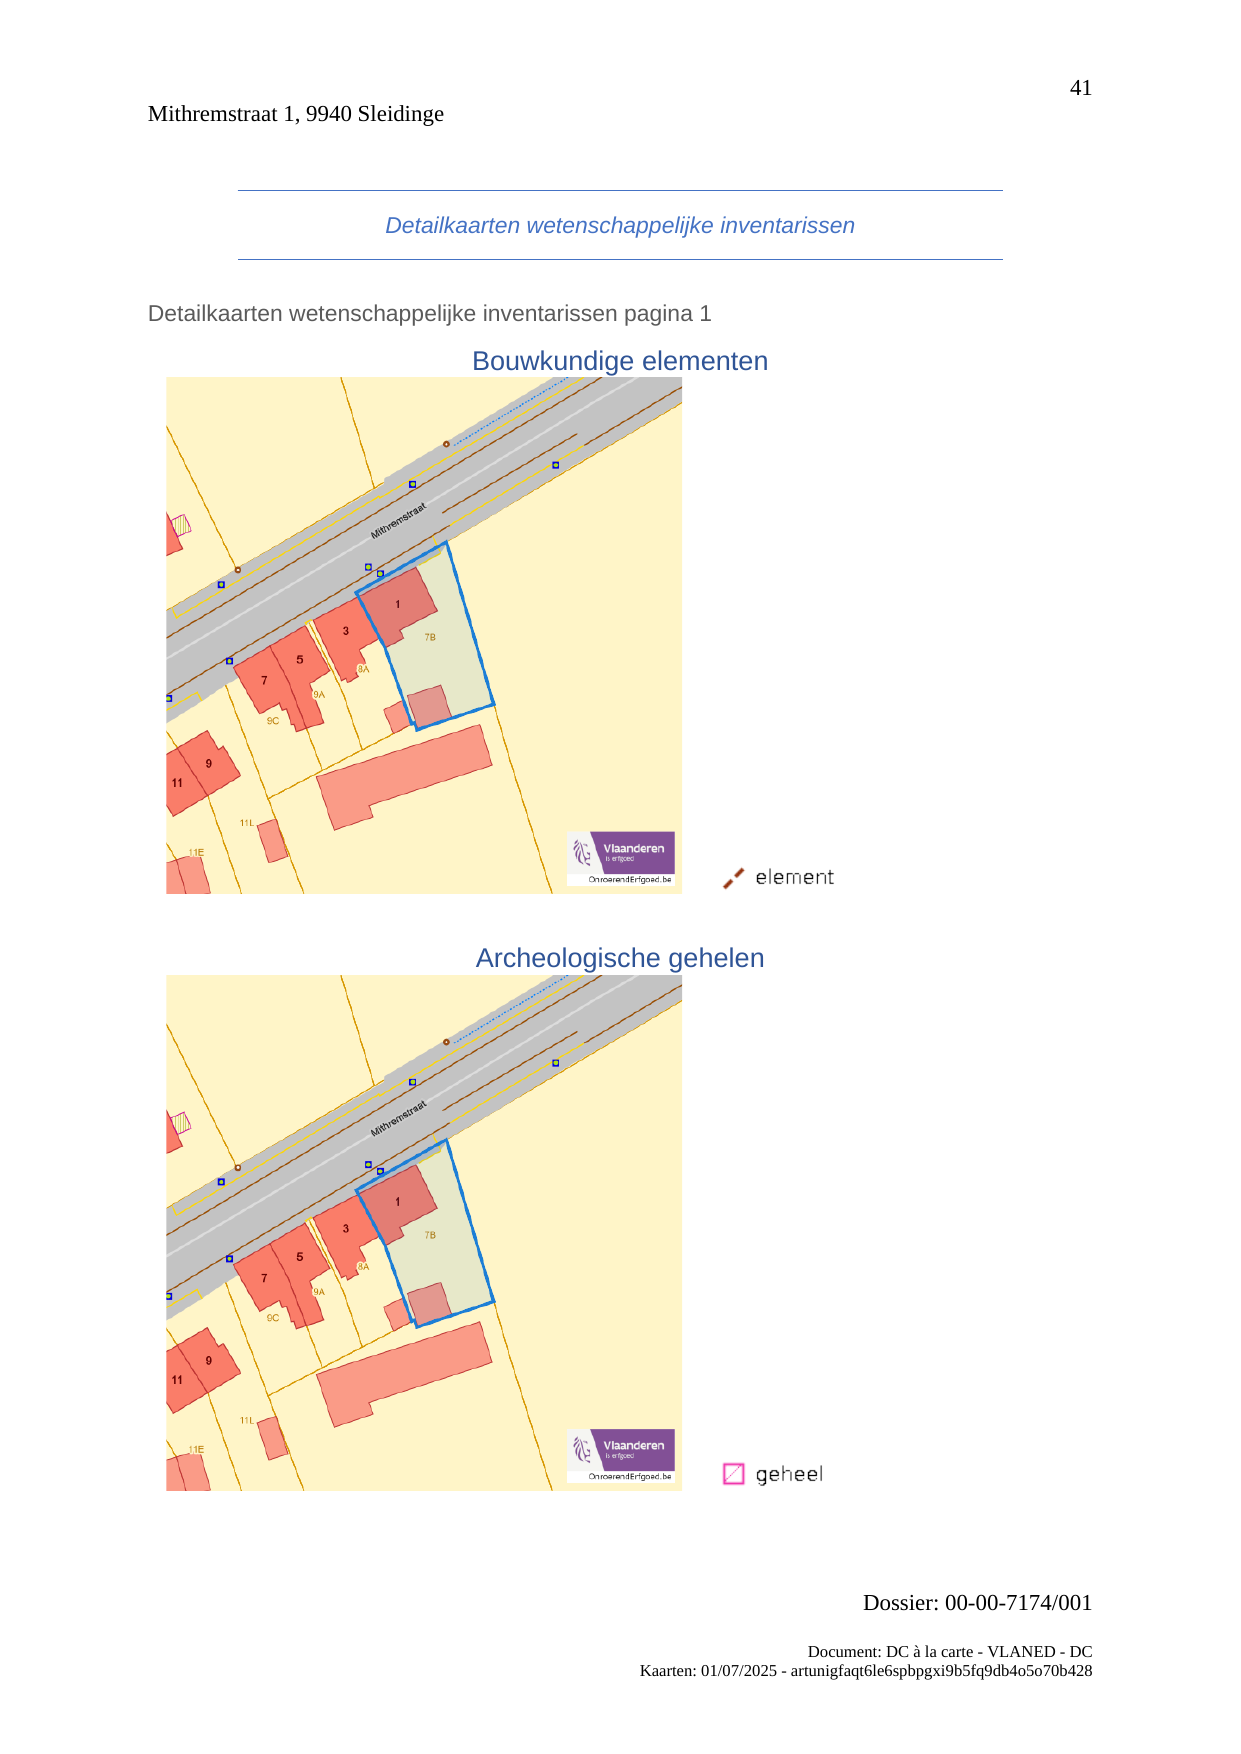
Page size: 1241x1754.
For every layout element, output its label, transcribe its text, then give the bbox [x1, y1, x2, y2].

subtitle Archeologische gehelen [148, 942, 1093, 973]
subtitle Detailkaarten wetenschappelijke inventarissen pagina 1 [148, 300, 1093, 326]
text Detailkaarten wetenschappelijke inventarissen [238, 191, 1003, 259]
subtitle Bouwkundige elementen [148, 344, 1093, 376]
